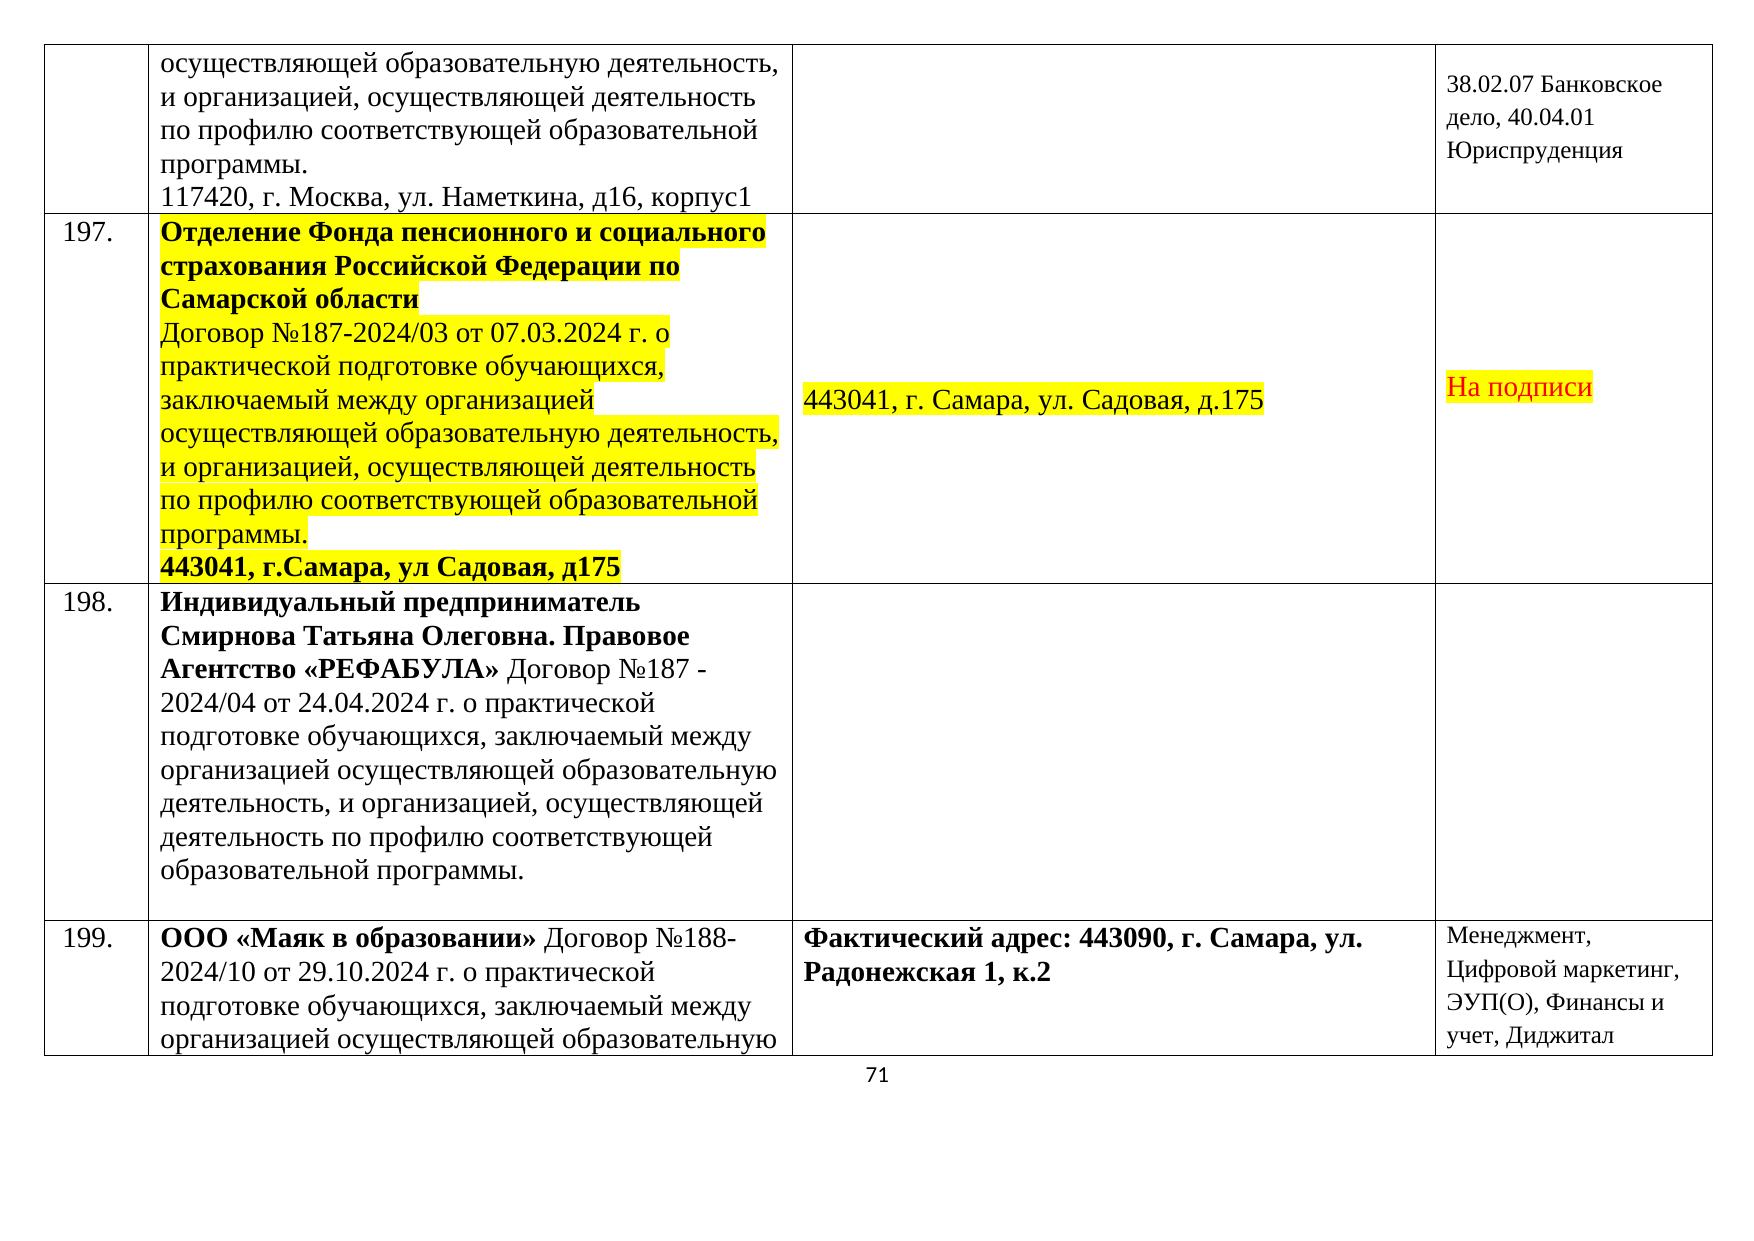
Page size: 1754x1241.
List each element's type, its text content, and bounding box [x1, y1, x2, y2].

table_cell [45, 45, 148, 213]
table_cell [1436, 45, 1712, 213]
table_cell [1436, 921, 1712, 1055]
table_cell Отделение Фонда пенсионного и социального страхования Российской Федерации по Самарской области Договор №187-2024/03 от 07.03.2024 г. о практической подготовке обучающихся, заключаемый между организацией осуществляющей образовательную деятельность, и организацией, осуществляющей деятельность по профилю соответствующей образовательной программы. 443041, г.Самара, ул Садовая, д175 [149, 214, 792, 583]
table_cell 443041, г. Самара, ул. Садовая, д.175 [793, 214, 1435, 583]
table_cell [793, 584, 1435, 919]
table_cell [45, 921, 148, 1055]
table_cell [45, 214, 148, 583]
table_cell [45, 584, 148, 919]
table_cell [793, 45, 1435, 213]
table_cell Индивидуальный предприниматель Смирнова Татьяна Олеговна. Правовое Агентство «РЕФАБУЛА» Договор №187 -2024/04 от 24.04.2024 г. о практической подготовке обучающихся, заключаемый между организацией осуществляющей образовательную деятельность, и организацией, осуществляющей деятельность по профилю соответствующей образовательной программы. [149, 584, 792, 919]
table_cell [1436, 584, 1712, 919]
table_cell На подписи [1436, 214, 1712, 583]
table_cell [149, 921, 792, 1055]
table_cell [793, 921, 1435, 1055]
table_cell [149, 45, 792, 213]
